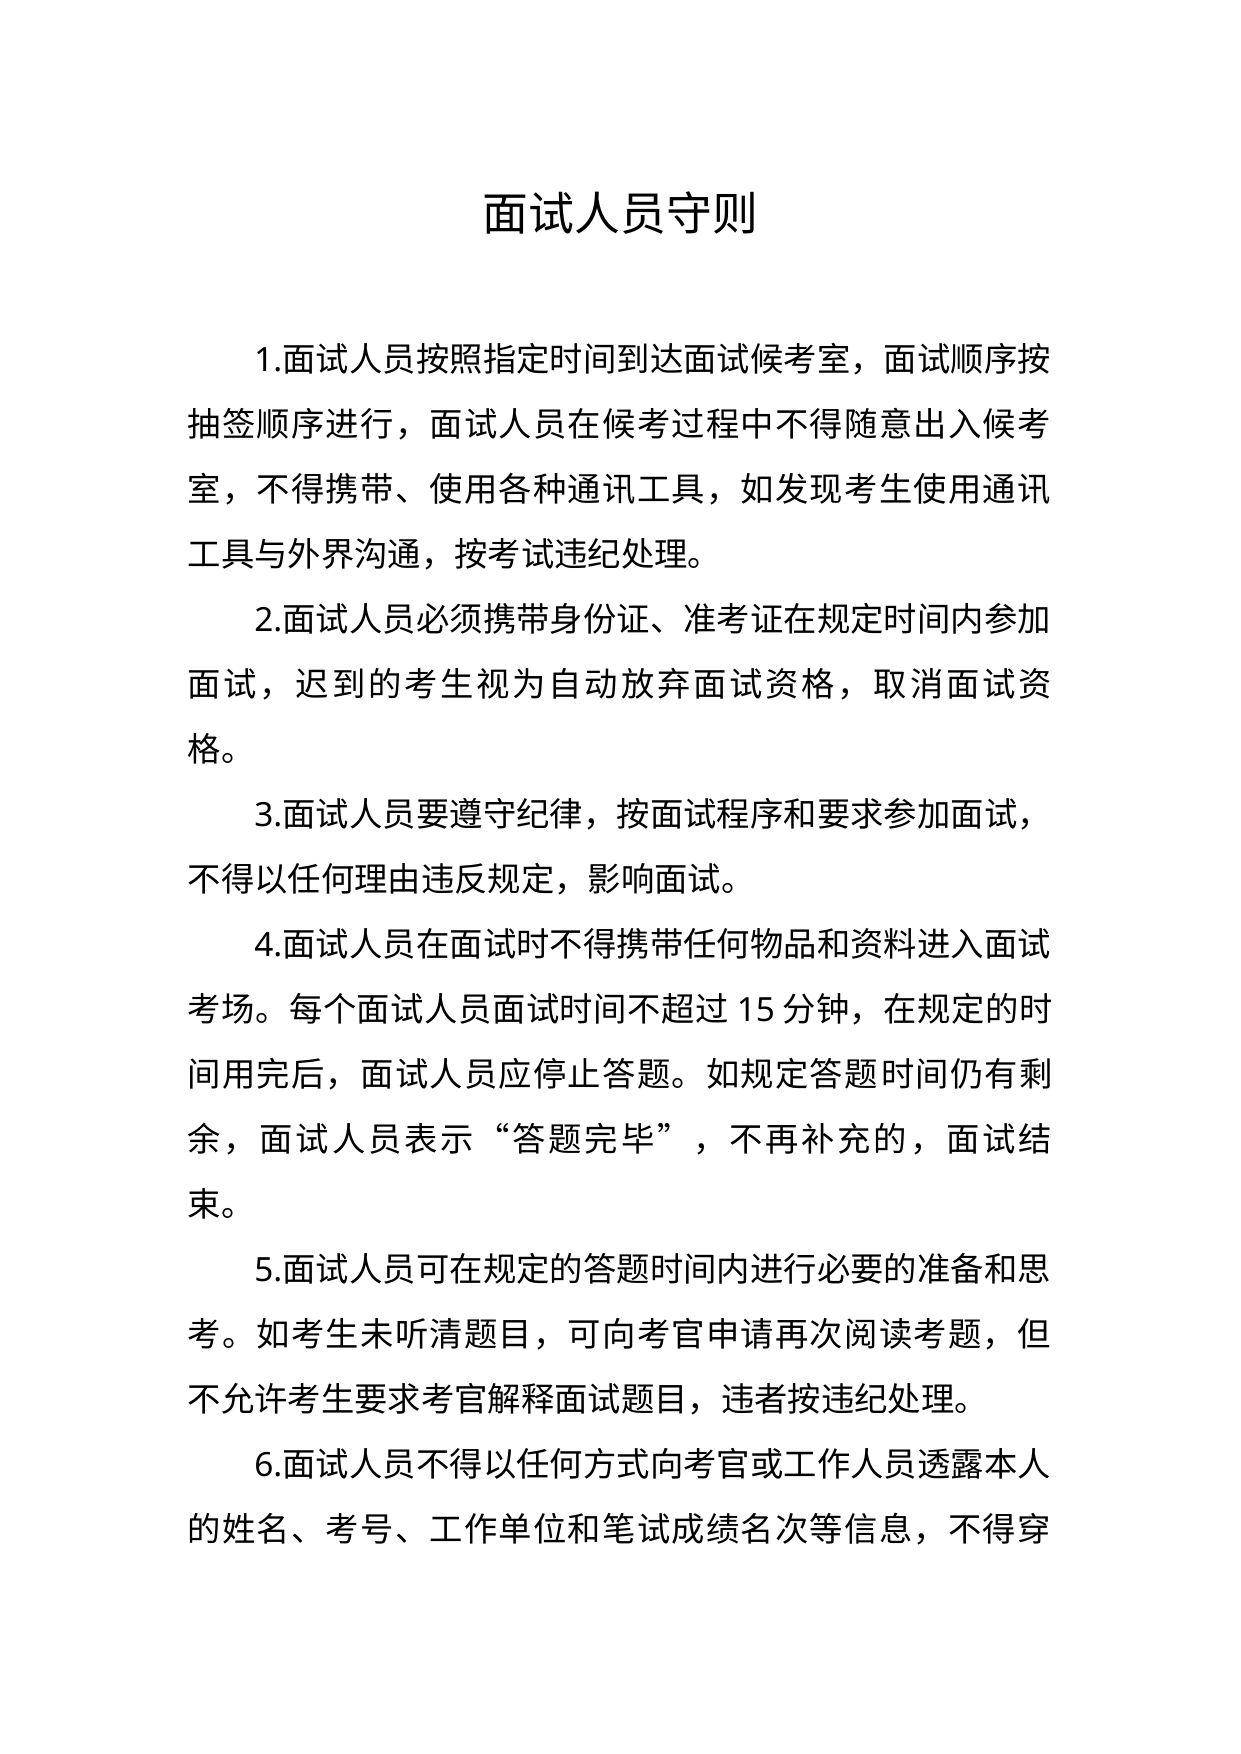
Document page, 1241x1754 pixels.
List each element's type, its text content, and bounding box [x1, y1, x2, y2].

text 面试人员守则 [187, 162, 1053, 259]
text 3.面试人员要遵守纪律，按面试程序和要求参加面试，不得以任何理由违反规定，影响面试。 [187, 779, 1053, 909]
text 2.面试人员必须携带身份证、准考证在规定时间内参加面试，迟到的考生视为自动放弃面试资格，取消面试资格。 [187, 584, 1053, 779]
text 1.面试人员按照指定时间到达面试候考室，面试顺序按抽签顺序进行，面试人员在候考过程中不得随意出入候考室，不得携带、使用各种通讯工具，如发现考生使用通讯工具与外界沟通，按考试违纪处理。 [187, 324, 1053, 584]
text 5.面试人员可在规定的答题时间内进行必要的准备和思考。如考生未听清题目，可向考官申请再次阅读考题，但不允许考生要求考官解释面试题目，违者按违纪处理。 [187, 1234, 1053, 1429]
text 4.面试人员在面试时不得携带任何物品和资料进入面试考场。每个面试人员面试时间不超过15分钟，在规定的时间用完后，面试人员应停止答题。如规定答题时间仍有剩余，面试人员表示“答题完毕”，不再补充的，面试结束。 [187, 909, 1053, 1234]
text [187, 1429, 1053, 1559]
